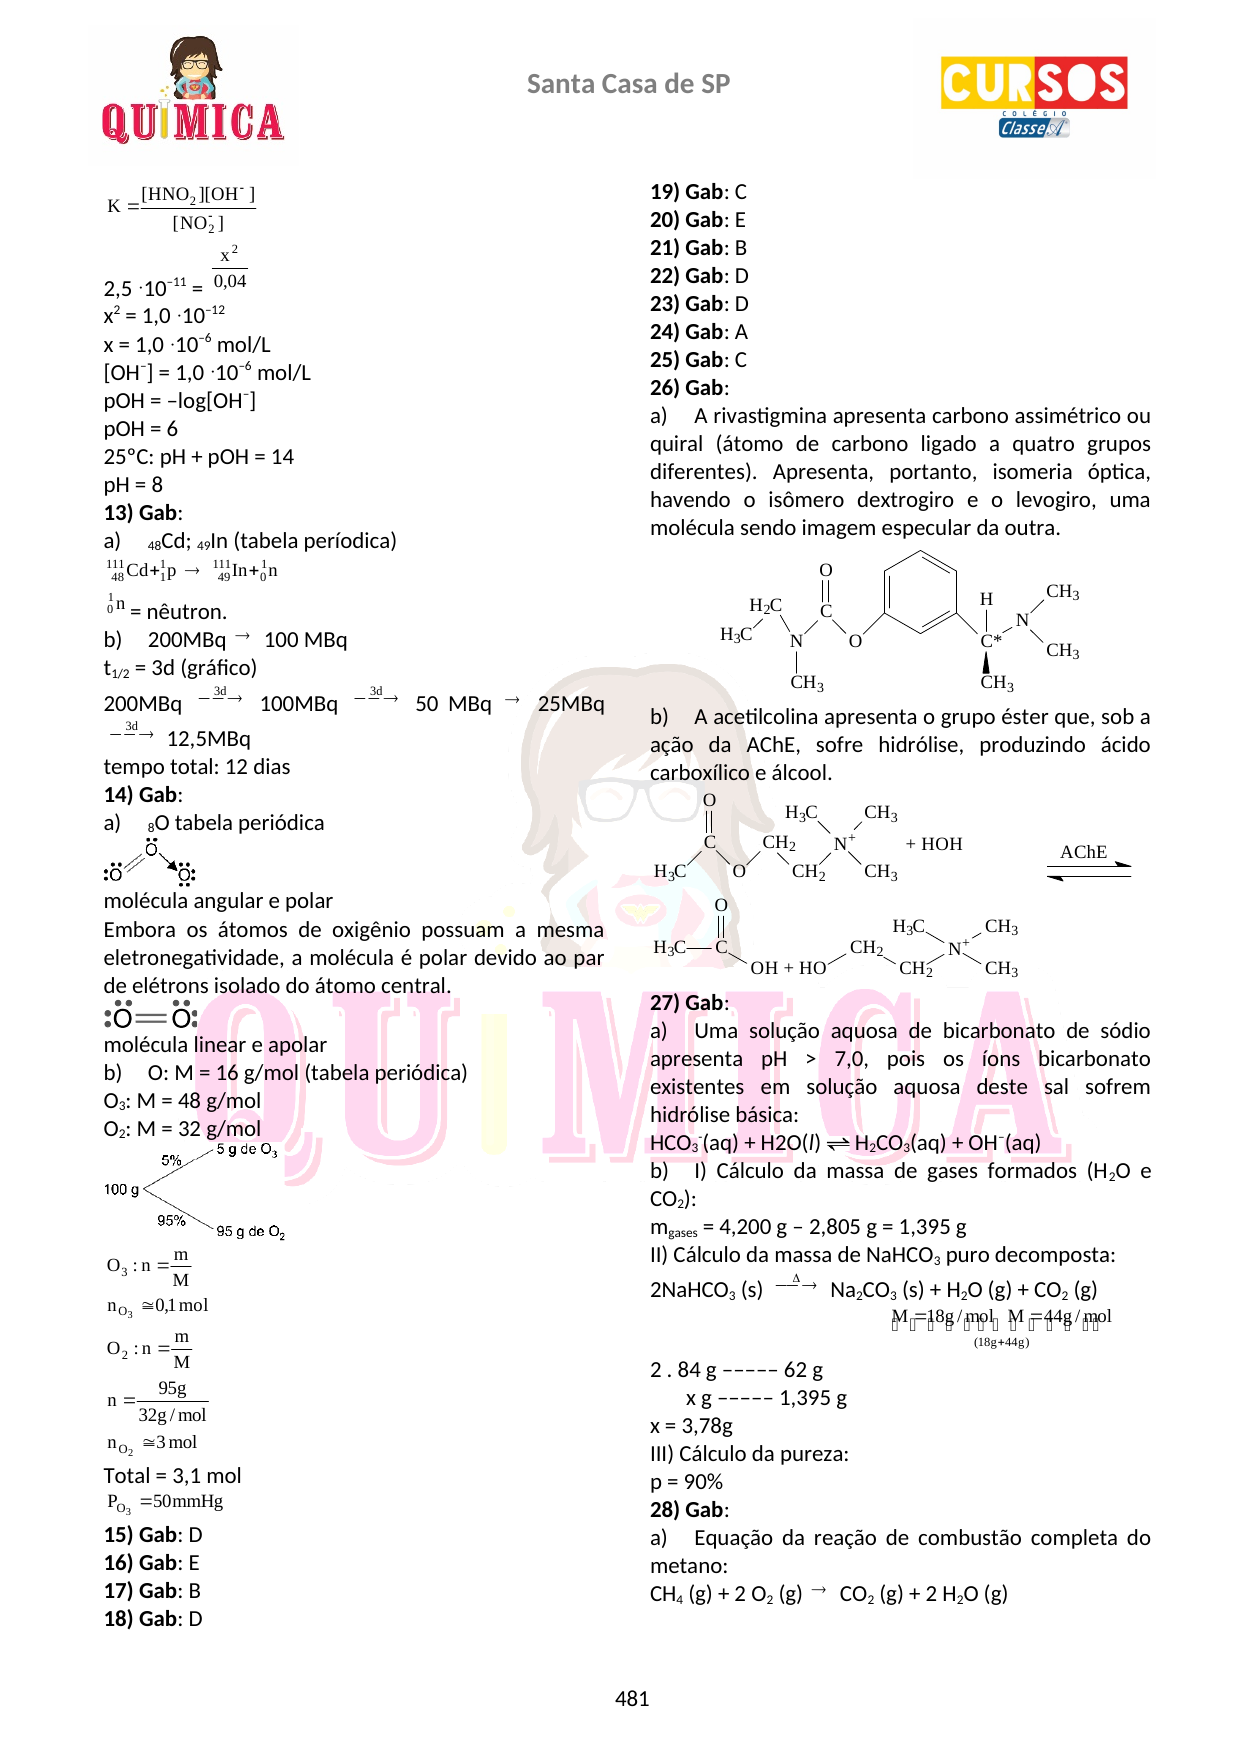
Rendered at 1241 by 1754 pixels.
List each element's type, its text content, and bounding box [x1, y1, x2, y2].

text 25) Gab: C [650, 345, 1152, 373]
text pOH = –log[OH–] [103, 386, 605, 414]
text 14) Gab: [103, 780, 605, 808]
picture [88, 25, 300, 166]
text b) A acetilcolina apresenta o grupo éster que, sob a ação da AChE, sofre hidrólise, produzindo ácido carboxílico e álcool. [650, 702, 1152, 786]
picture [913, 18, 1157, 179]
text 15) Gab: D [103, 1520, 605, 1548]
text [OH–] = 1,010–6 mol/L [103, 358, 605, 386]
text x2 = 1,010–12 [103, 302, 605, 330]
text 200MBq 100MBq 50 MBq 25MBq 12,5MBq [103, 681, 605, 752]
text O3: M = 48 g/mol [103, 1086, 605, 1114]
text 13) Gab: [103, 498, 605, 526]
text 18) Gab: D [103, 1604, 605, 1632]
text pOH = 6 [103, 414, 605, 442]
text O2: M = 32 g/mol [103, 1114, 605, 1142]
text 2 . 84 g ––––– 62 g [650, 1355, 1152, 1383]
text pH = 8 [103, 470, 605, 498]
text 27) Gab: [650, 988, 1152, 1016]
text Total = 3,1 mol [103, 1461, 605, 1489]
text 26) Gab: [650, 373, 1152, 401]
text CH4 (g) + 2 O2 (g) CO2 (g) + 2 H2O (g) [650, 1579, 1152, 1607]
text Embora os átomos de oxigênio possuam a mesma eletronegatividade, a molécula é polar devido ao par de elétrons isolado do átomo central. [103, 915, 605, 999]
text 24) Gab: A [650, 317, 1152, 345]
text a) A rivastigmina apresenta carbono assimétrico ou quiral (átomo de carbono ligado a quatro grupos diferentes). Apresenta, portanto, isomeria óptica, havendo o isômero dextrogiro e o levogiro, uma molécula sendo imagem especular da outra. [650, 401, 1152, 541]
text b) 200MBq 100 MBq [103, 625, 605, 653]
text 2NaHCO3 (s) Na2CO3 (s) + H2O (g) + CO2 (g) [650, 1268, 1152, 1304]
text 19) Gab: C [650, 177, 1152, 205]
text III) Cálculo da pureza: [650, 1439, 1152, 1467]
text HCO3-(aq) + H2O(l) H2CO3(aq) + OH–(aq) [650, 1128, 1152, 1156]
text 25ºC: pH + pOH = 14 [103, 442, 605, 470]
text b) I) Cálculo da massa de gases formados (H2O e CO2): [650, 1156, 1152, 1212]
text molécula linear e apolar [103, 1030, 605, 1058]
text a) 48Cd; 49In (tabela períodica) [103, 526, 605, 554]
text x g ––––– 1,395 g [650, 1383, 1152, 1411]
text 17) Gab: B [103, 1576, 605, 1604]
text a) Uma solução aquosa de bicarbonato de sódio apresenta pH > 7,0, pois os íons bicarbonato existentes em solução aquosa deste sal sofrem hidrólise básica: [650, 1016, 1152, 1128]
text x = 3,78g [650, 1411, 1152, 1439]
text 23) Gab: D [650, 289, 1152, 317]
text b) O: M = 16 g/mol (tabela periódica) [103, 1058, 605, 1086]
text 21) Gab: B [650, 233, 1152, 261]
text a) 8O tabela periódica [103, 808, 605, 836]
text 2,510–11 = [103, 238, 605, 302]
text p = 90% [650, 1467, 1152, 1495]
text a) Equação da reação de combustão completa do metano: [650, 1523, 1152, 1579]
text mgases = 4,200 g – 2,805 g = 1,395 g [650, 1212, 1152, 1240]
text 16) Gab: E [103, 1548, 605, 1576]
text t1/2 = 3d (gráfico) [103, 653, 605, 681]
text 20) Gab: E [650, 205, 1152, 233]
text tempo total: 12 dias [103, 752, 605, 780]
text = nêutron. [103, 587, 605, 625]
text 28) Gab: [650, 1495, 1152, 1523]
text x = 1,010–6 mol/L [103, 330, 605, 358]
text II) Cálculo da massa de NaHCO3 puro decomposta: [650, 1240, 1152, 1268]
text molécula angular e polar [103, 887, 605, 915]
text 22) Gab: D [650, 261, 1152, 289]
